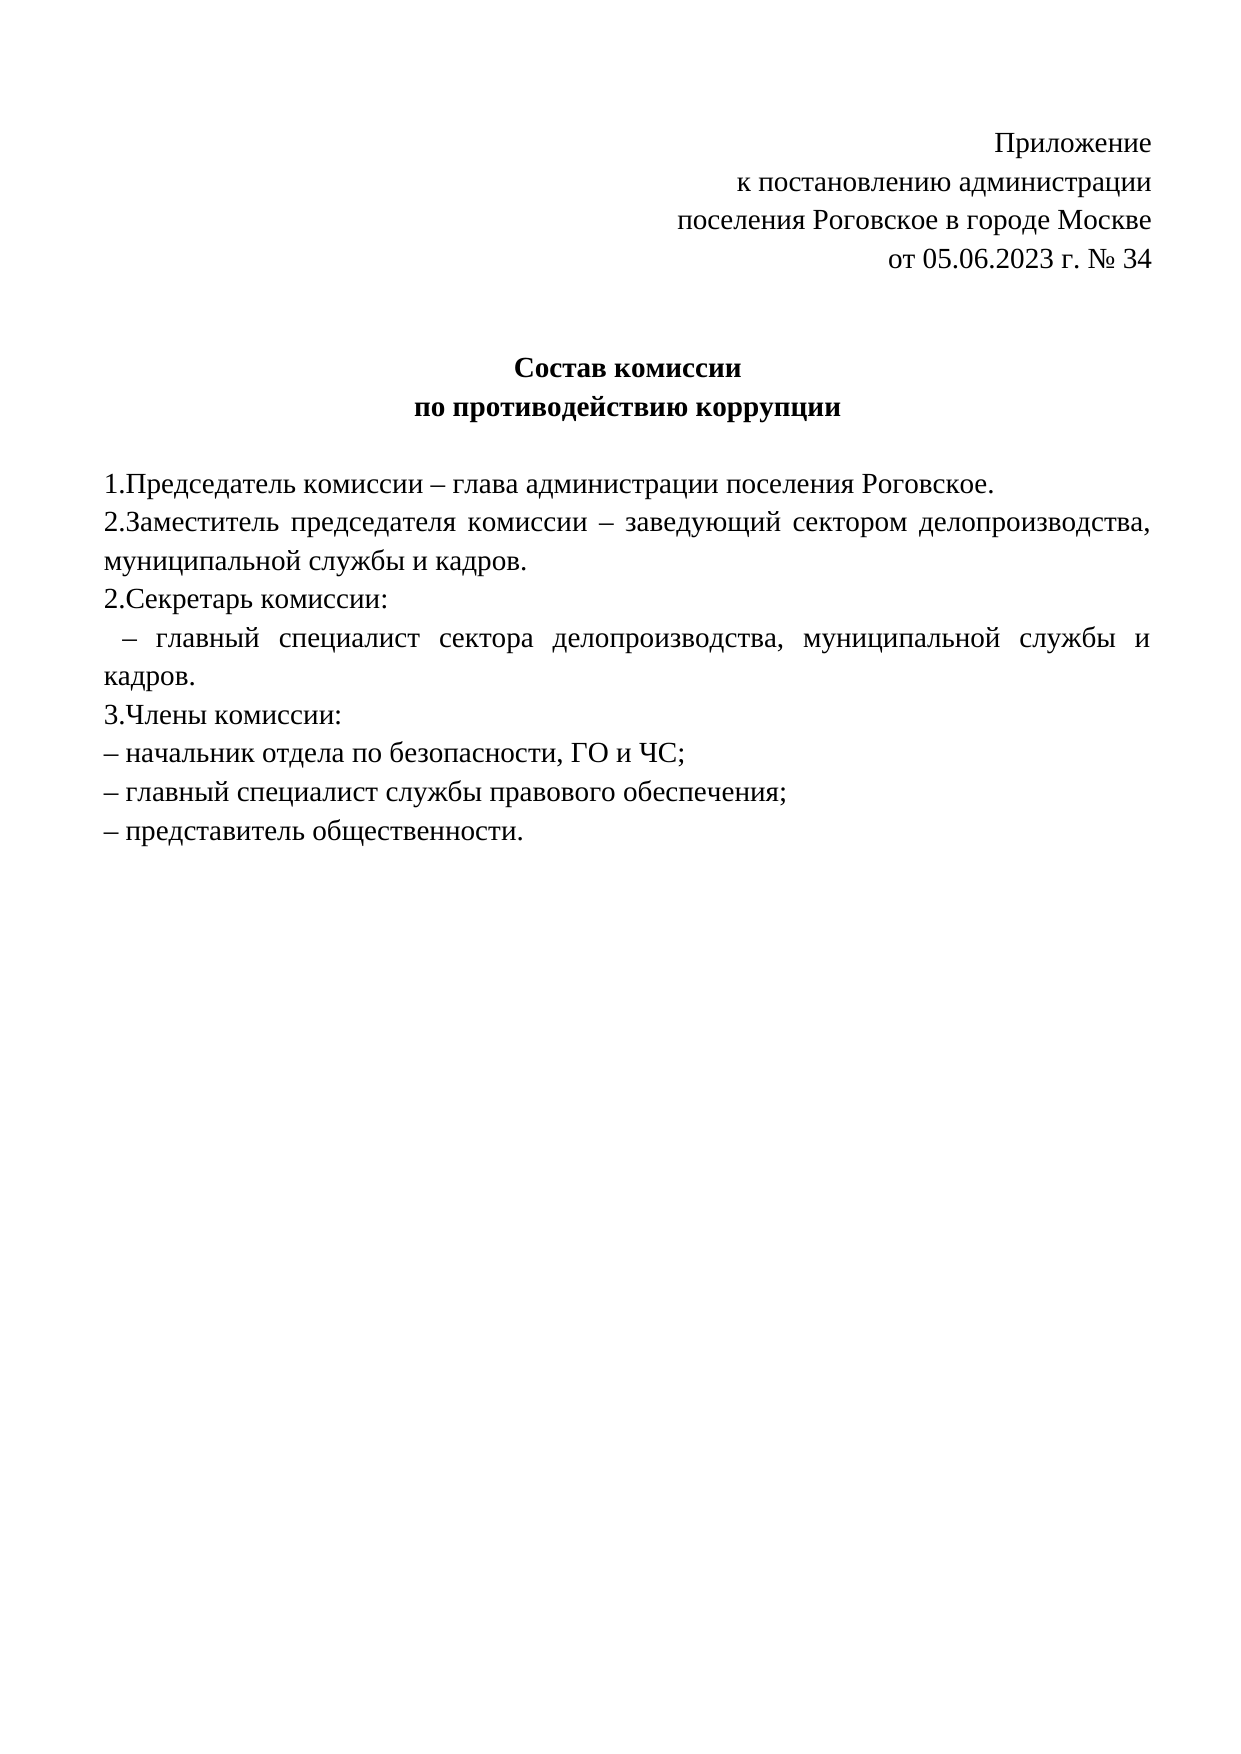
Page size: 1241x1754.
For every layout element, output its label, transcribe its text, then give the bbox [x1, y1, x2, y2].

text 3.Члены комиссии: [103, 697, 1152, 731]
text 1.Председатель комиссии – глава администрации поселения Роговское. [103, 466, 1152, 499]
text – представитель общественности. [103, 813, 1152, 846]
text 2.Секретарь комиссии: [103, 581, 1152, 615]
text от 05.06.2023 г. № 34 [103, 241, 1152, 274]
text – начальник отдела по безопасности, ГО и ЧС; [103, 736, 1152, 769]
text Состав комиссии [103, 350, 1152, 384]
text 2.Заместитель председателя комиссии – заведующий сектором делопроизводства, муниципальной службы и кадров. [103, 504, 1152, 576]
text Приложение [103, 125, 1152, 159]
text к постановлению администрации [103, 164, 1152, 197]
text – главный специалист сектора делопроизводства, муниципальной службы и кадров. [103, 620, 1152, 692]
text – главный специалист службы правового обеспечения; [103, 774, 1152, 808]
text поселения Роговское в городе Москве [103, 202, 1152, 236]
text по противодействию коррупции [103, 389, 1152, 422]
